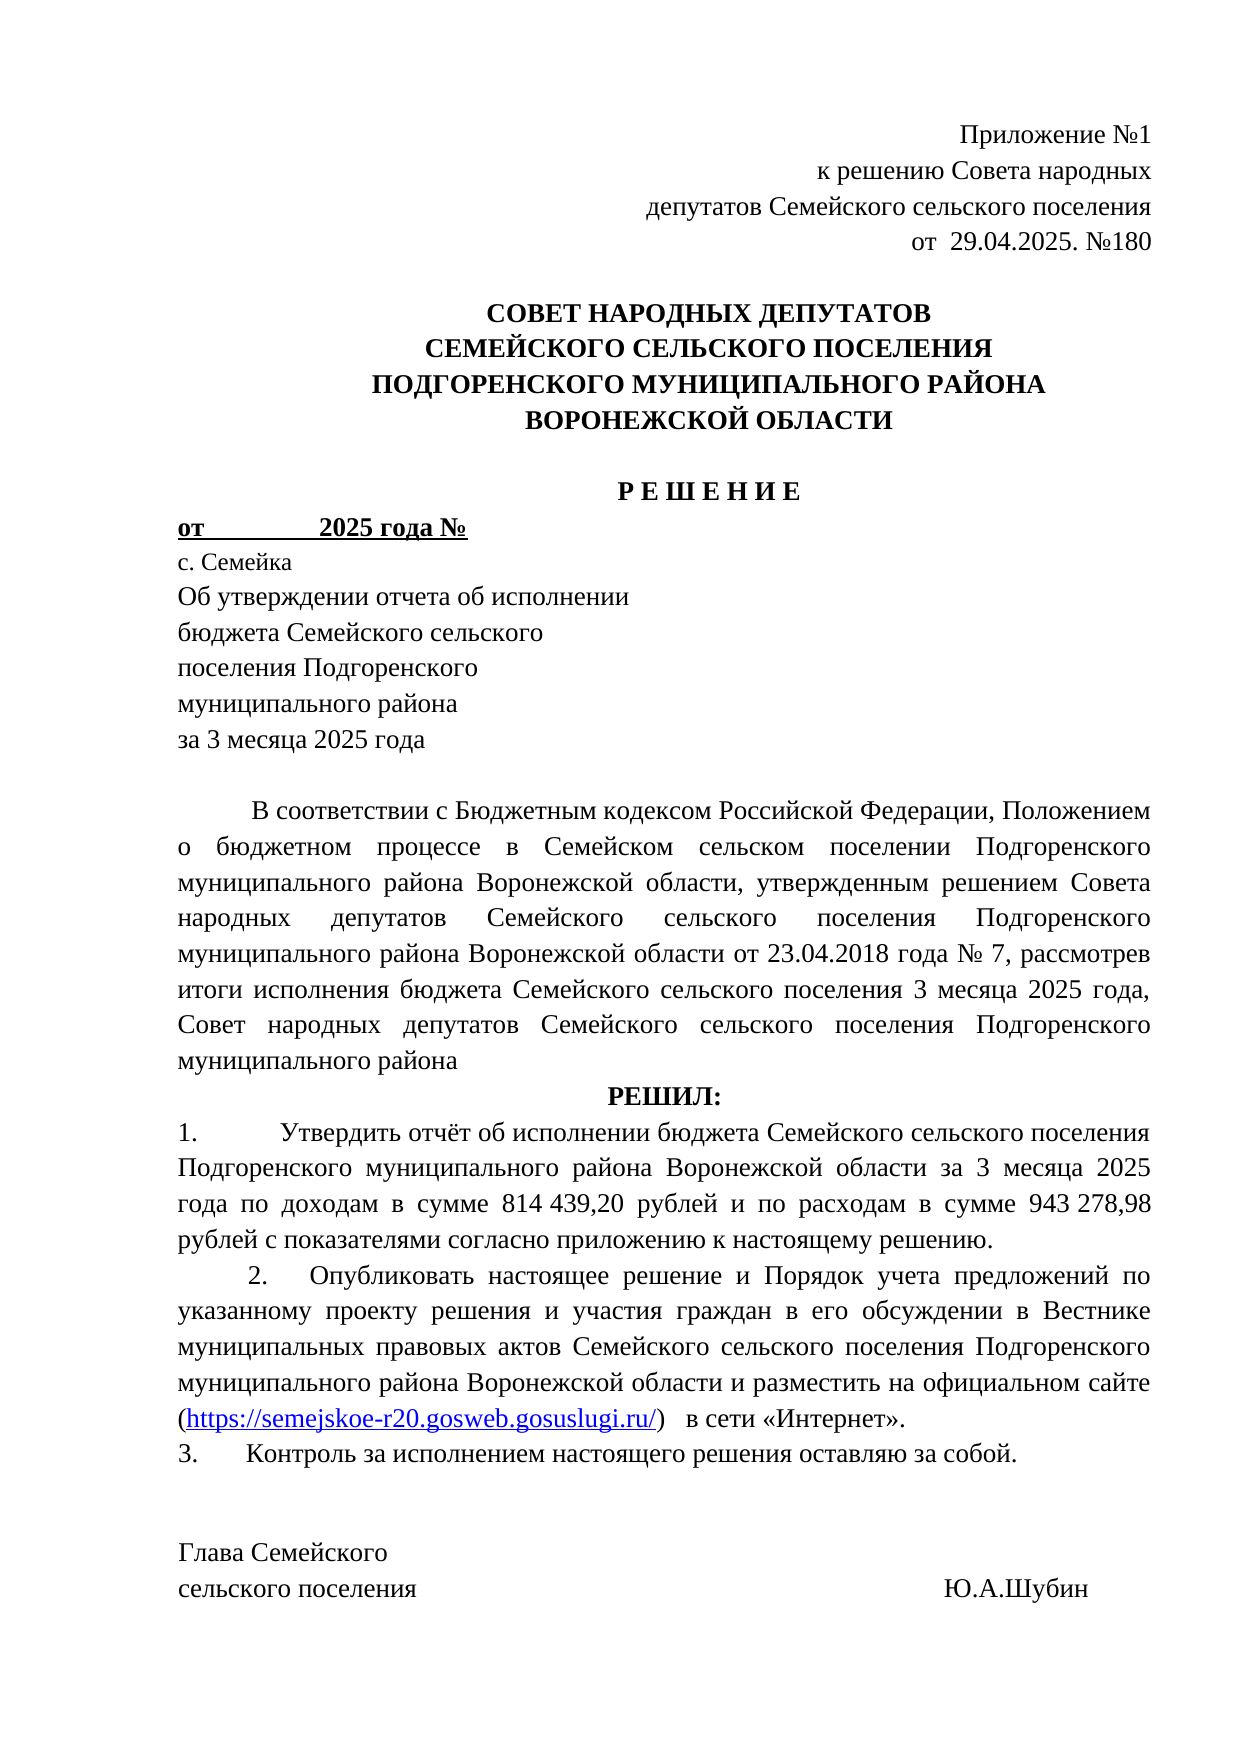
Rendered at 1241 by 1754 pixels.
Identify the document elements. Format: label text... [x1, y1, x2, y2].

text Глава Семейского [110, 1536, 1152, 1568]
text Об утверждении отчета об исполнении [177, 580, 1152, 611]
text с. Семейка [177, 547, 1152, 576]
text В соответствии с Бюджетным кодексом Российской Федерации, Положением о бюджетном процессе в Семейском сельском поселении Подгоренского муниципального района Воронежской области, утвержденным решением Совета народных депутатов Семейского сельского поселения Подгоренского муниципального района Воронежской области от 23.04.2018 года № 7, рассмотрев итоги исполнения бюджета Семейского сельского поселения 3 месяца 2025 года, Совет народных депутатов Семейского сельского поселения Подгоренского муниципального района [177, 794, 1152, 1076]
text от 2025 года № [177, 511, 1152, 542]
text Приложение №1 [177, 118, 1152, 149]
text к решению Совета народных [177, 154, 1152, 185]
text поселения Подгоренского [177, 651, 1152, 682]
text ВОРОНЕЖСКОЙ ОБЛАСТИ [177, 404, 1152, 435]
text за 3 месяца 2025 года [177, 723, 1152, 754]
text сельского поселения Ю.А.Шубин [110, 1572, 1152, 1603]
text от 29.04.2025. №180 [177, 225, 1152, 256]
text депутатов Семейского сельского поселения [177, 189, 1152, 221]
text ПОДГОРЕНСКОГО МУНИЦИПАЛЬНОГО РАЙОНА [177, 368, 1152, 399]
text муниципального района [177, 687, 1152, 718]
text бюджета Семейского сельского [177, 616, 1152, 647]
text РЕШИЛ: [177, 1080, 1152, 1111]
list Утвердить отчёт об исполнении бюджета Семейского сельского поселения Подгоренского муниципального района Воронежской области за 3 месяца 2025 года по доходам в сумме 814 439,20 рублей и по расходам в сумме 943 278,98 рублей с показателями согласно приложению к настоящему решению. [177, 1116, 1152, 1254]
text 3. Контроль за исполнением настоящего решения оставляю за собой. [110, 1437, 1152, 1468]
text Р Е Ш Е Н И Е [177, 475, 1152, 507]
text 2. Опубликовать настоящее решение и Порядок учета предложений по указанному проекту решения и участия граждан в его обсуждении в Вестнике муниципальных правовых актов Семейского сельского поселения Подгоренского муниципального района Воронежской области и разместить на официальном сайте (https://semejskoe-r20.gosweb.gosuslugi.ru/) в сети «Интернет». [110, 1259, 1152, 1433]
text СЕМЕЙСКОГО СЕЛЬСКОГО ПОСЕЛЕНИЯ [177, 332, 1152, 364]
text СОВЕТ НАРОДНЫХ ДЕПУТАТОВ [177, 297, 1152, 328]
